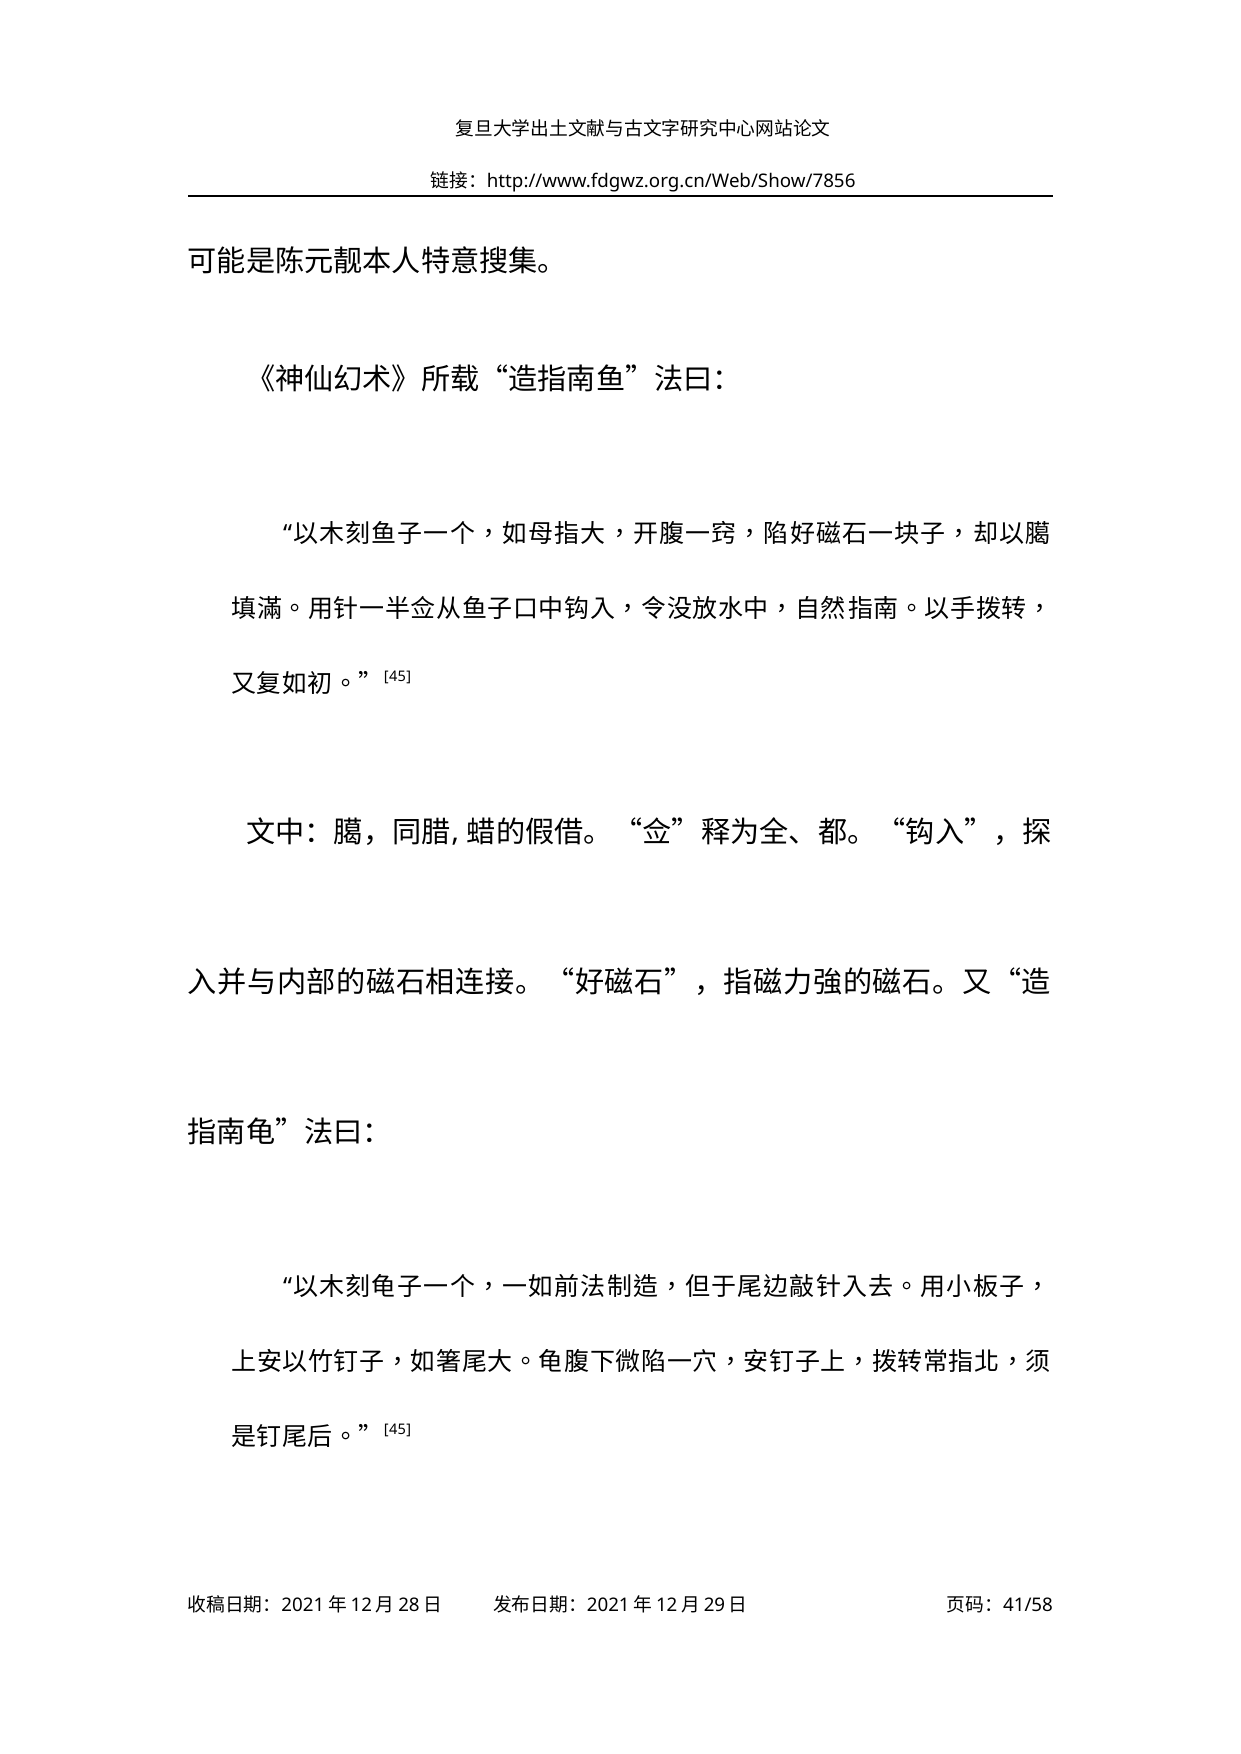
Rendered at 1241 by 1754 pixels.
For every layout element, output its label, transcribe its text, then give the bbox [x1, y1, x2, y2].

text “以木刻鱼子一个，如母指大，开腹一窍，陷好磁石一块子，却以臈填滿。用针一半佥从鱼子口中钩入，令没放水中，自然指南。以手拨转，又复如初。”[45] [231, 512, 1053, 700]
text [187, 222, 1053, 297]
text 《神仙幻术》所载“造指南鱼”法曰： [187, 339, 1053, 414]
text 文中：臈，同腊, 蜡的假借。“佥”释为全、都。“钩入”，探入并与内部的磁石相连接。“好磁石”，指磁力強的磁石。又“造指南龟”法曰： [187, 792, 1053, 1167]
text “以木刻龟子一个，一如前法制造，但于尾边敲针入去。用小板子，上安以竹钉子，如箸尾大。龟腹下微陷一穴，安钉子上，拨转常指北，须是钉尾后。”[45] [231, 1266, 1053, 1453]
